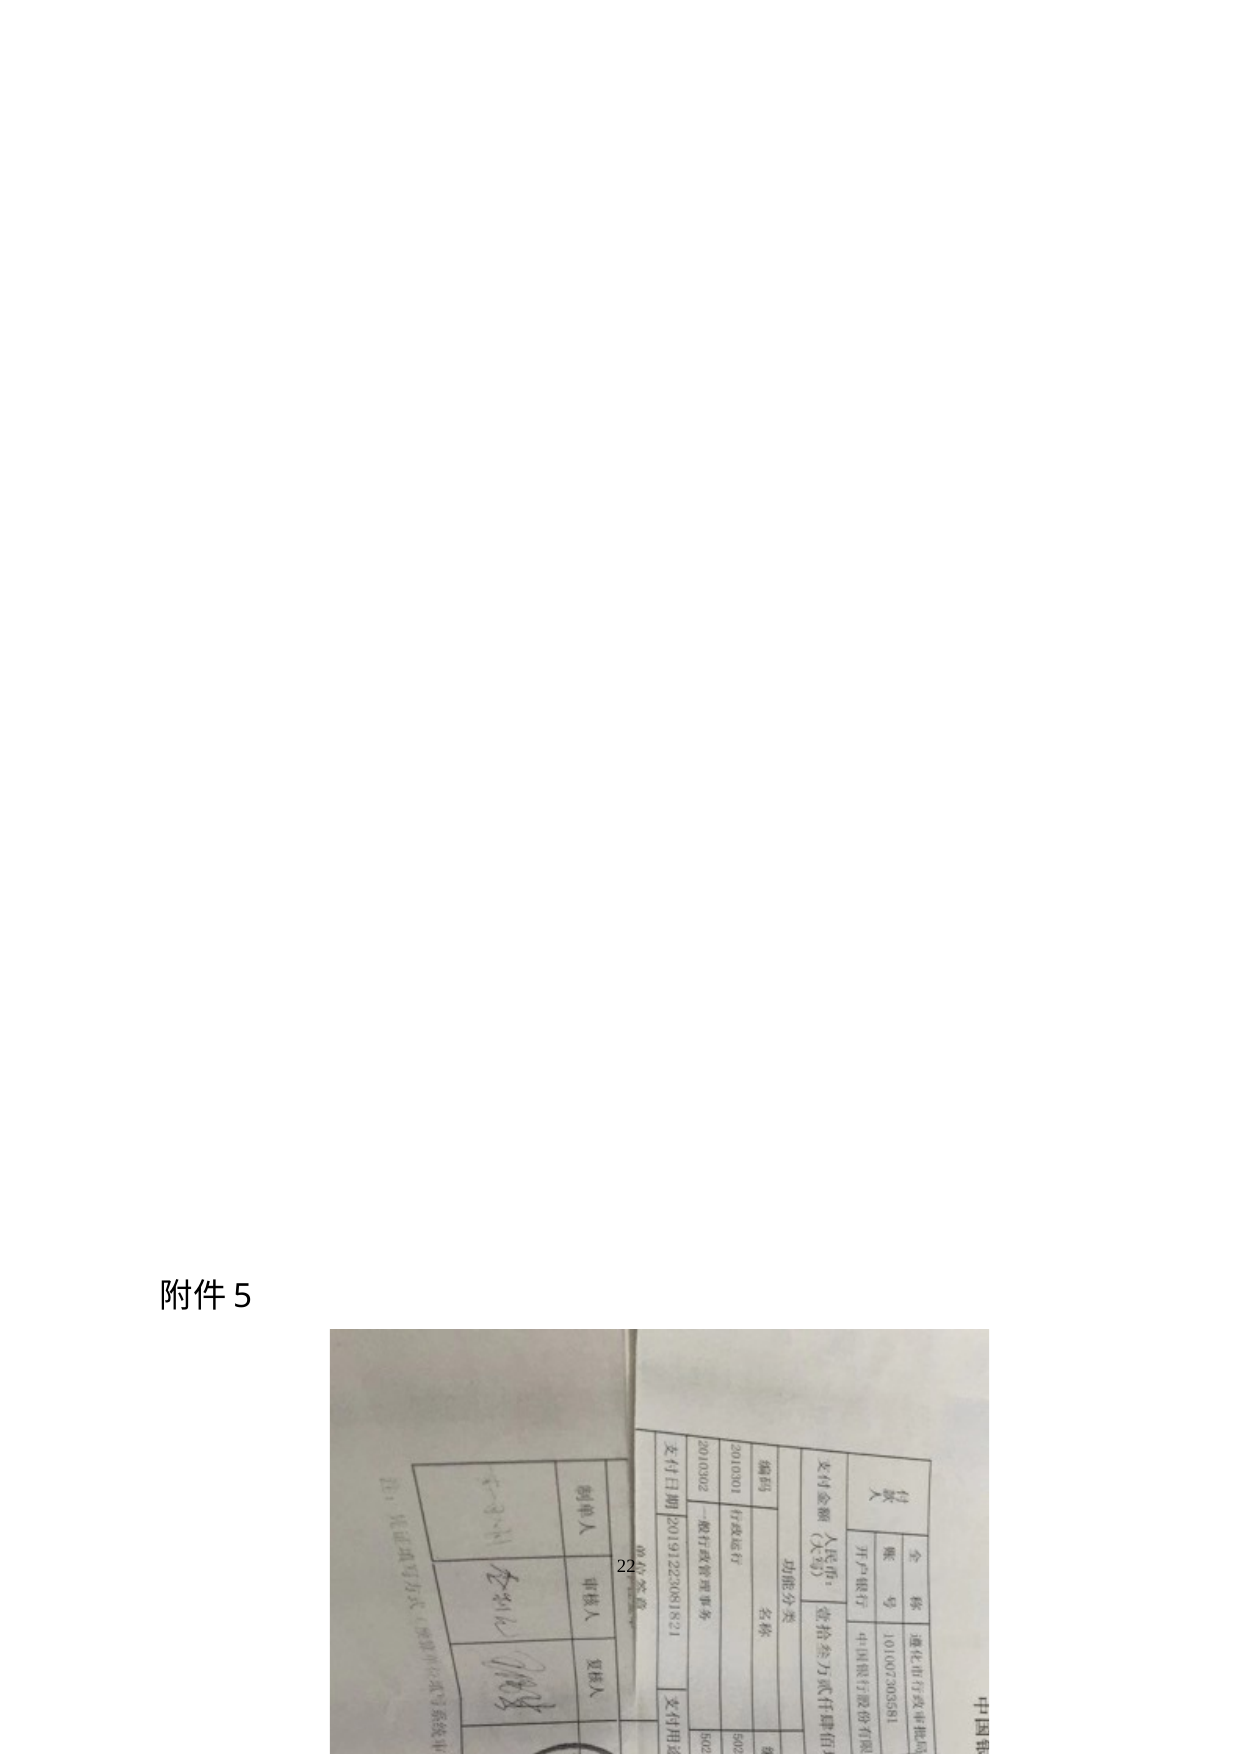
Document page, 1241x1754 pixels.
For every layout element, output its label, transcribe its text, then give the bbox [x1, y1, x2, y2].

text 附件5 [159, 1266, 1092, 1318]
picture [329, 1329, 990, 1754]
